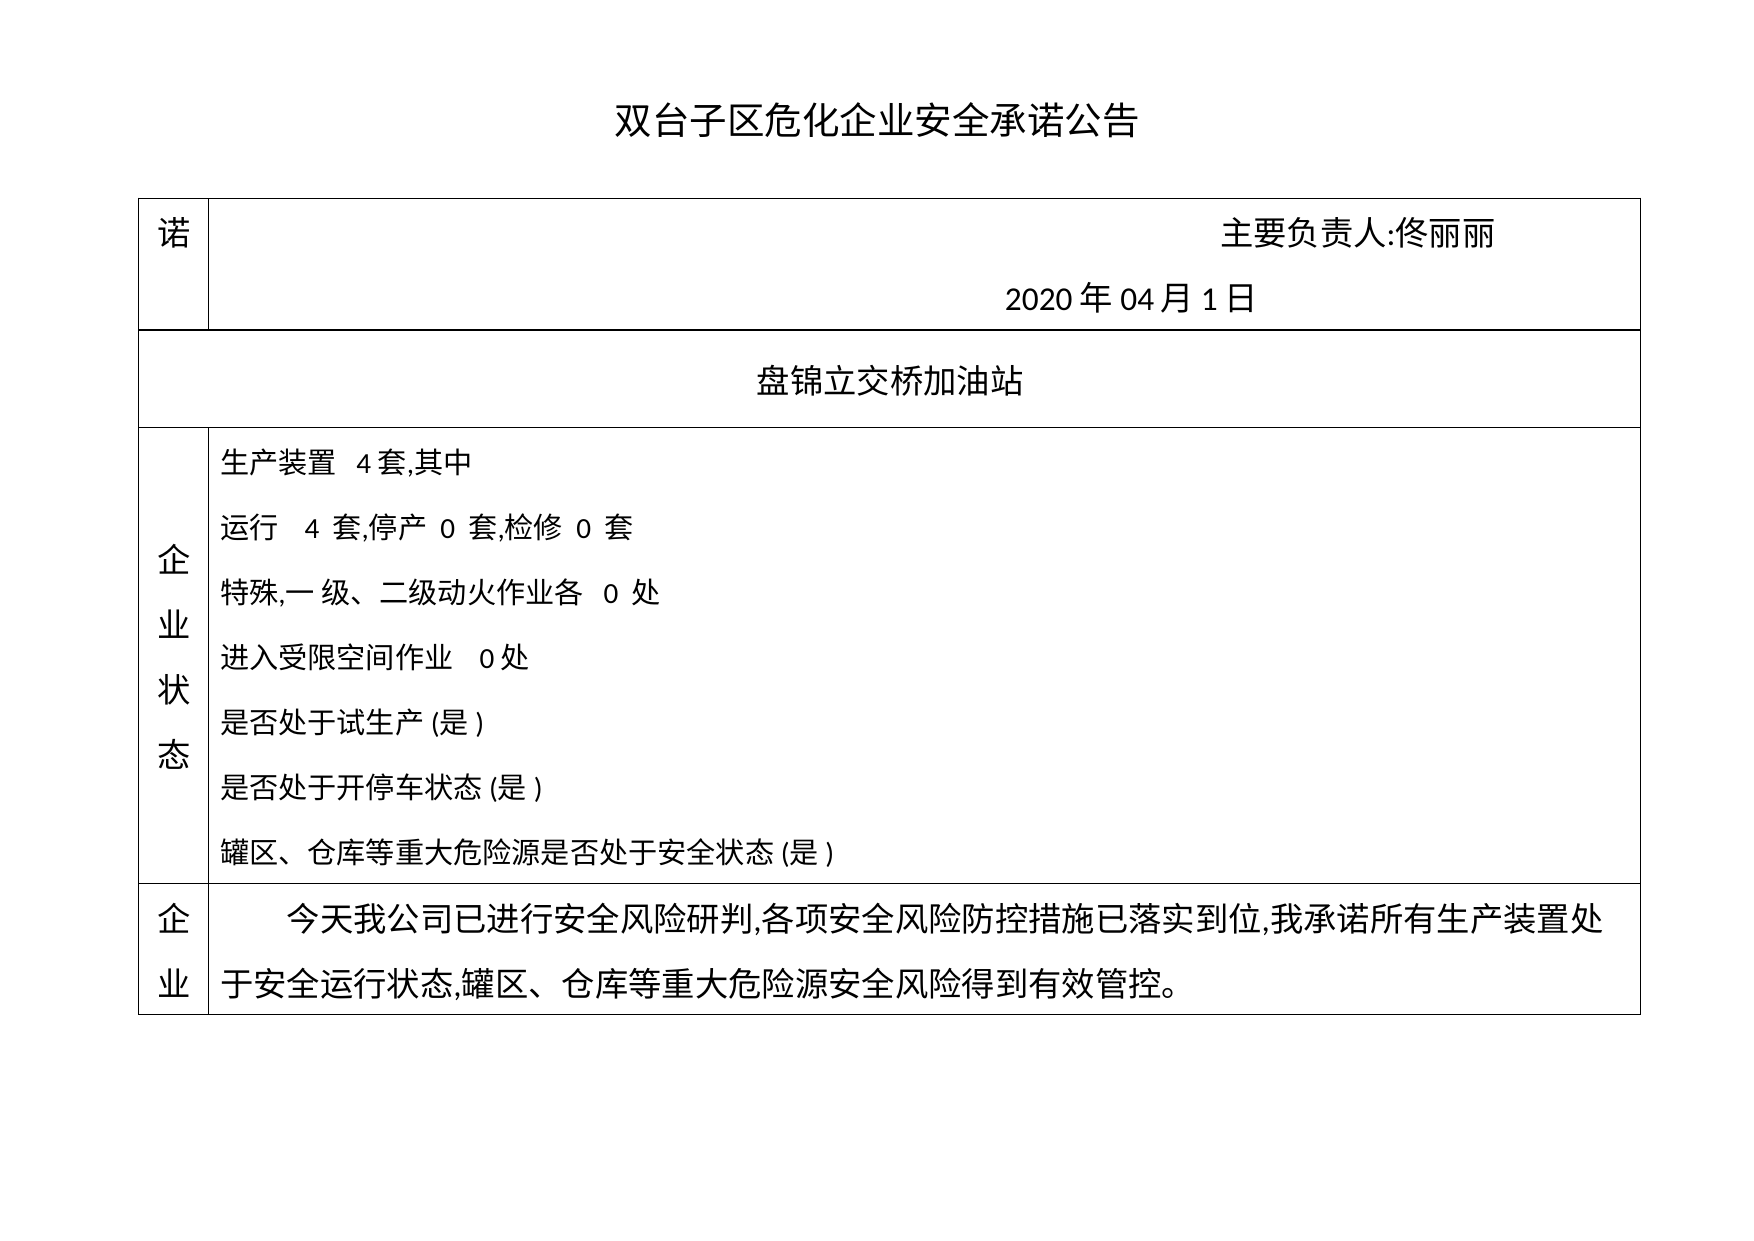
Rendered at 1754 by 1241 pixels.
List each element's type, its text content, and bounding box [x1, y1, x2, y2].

table_cell 企业状态 [139, 428, 208, 883]
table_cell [209, 199, 1640, 329]
table_cell 企业承诺 [139, 884, 208, 1014]
table_header 盘锦立交桥加油站 [139, 331, 1640, 427]
table_cell 企业承诺 [139, 199, 208, 329]
table_cell 生产装置 4 套,其中 运行 4 套,停产 0 套,检修 0 套 特殊,一 级、二级动火作业各 0 处 进入受限空间作业 0 处 是否处于试生产 (是 ) 是否处于开停车状态 (是 ) 罐区、仓库等重大危险源是否处于安全状态 (是 ) [209, 428, 1640, 883]
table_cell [209, 884, 1640, 1014]
